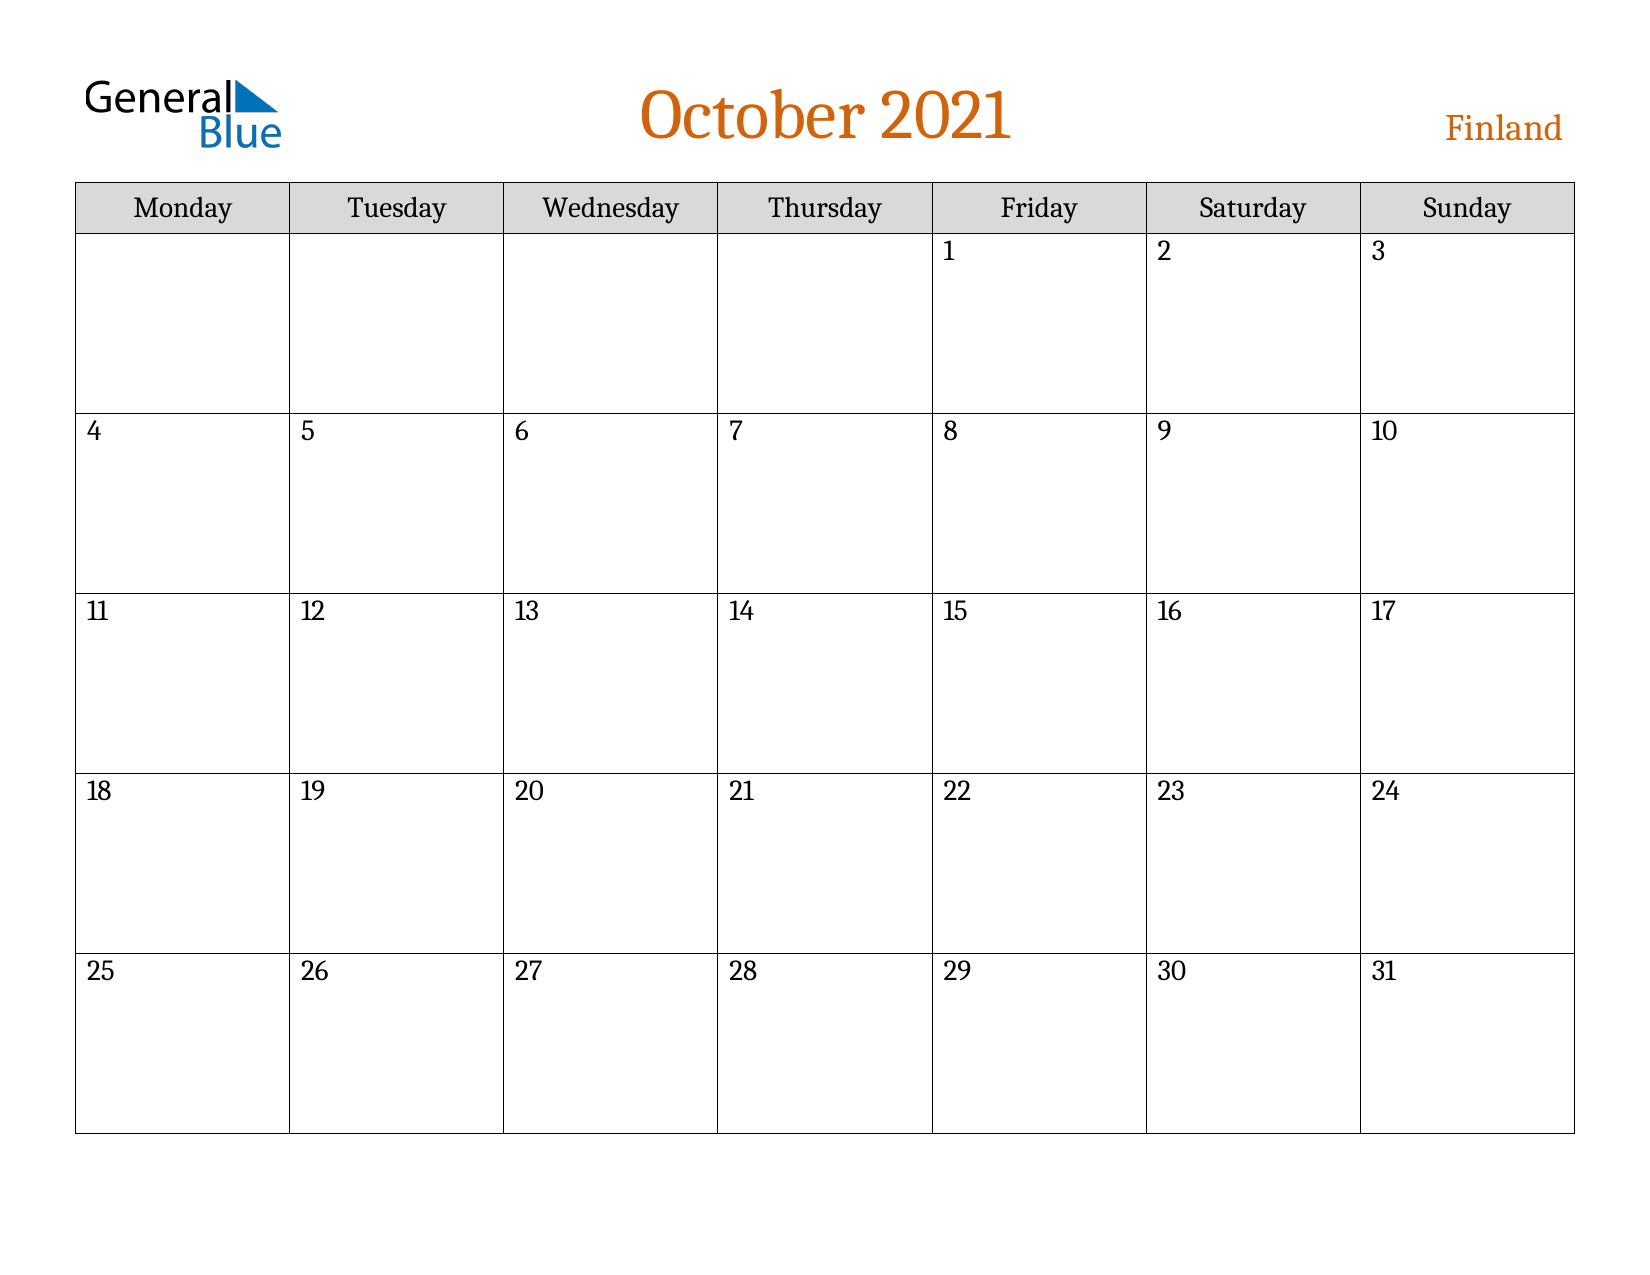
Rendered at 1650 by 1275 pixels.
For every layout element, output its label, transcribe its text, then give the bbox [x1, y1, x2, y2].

table_cell 12 [290, 594, 503, 630]
table_cell [504, 810, 717, 953]
table_cell [290, 630, 503, 773]
table_cell [1361, 450, 1574, 593]
table_cell 20 [504, 774, 717, 810]
table_cell [76, 234, 289, 270]
table_cell 27 [504, 954, 717, 990]
table_cell 10 [1361, 414, 1574, 450]
table_cell [718, 450, 932, 593]
table_cell 16 [1147, 594, 1360, 630]
table_cell [290, 990, 503, 1133]
table_cell 22 [933, 774, 1146, 810]
table_cell 13 [504, 594, 717, 630]
table_cell 15 [933, 594, 1146, 630]
table_cell [1361, 990, 1574, 1133]
table_cell 21 [718, 774, 932, 810]
table_cell 29 [933, 954, 1146, 990]
table_cell 14 [718, 594, 932, 630]
table_cell 25 [76, 954, 289, 990]
table_cell 26 [290, 954, 503, 990]
table_cell 6 [504, 414, 717, 450]
table_cell Thursday [718, 183, 932, 233]
table_cell 11 [76, 594, 289, 630]
table_cell [933, 450, 1146, 593]
table_cell [504, 990, 717, 1133]
table_cell [1361, 810, 1574, 953]
table_cell 30 [1147, 954, 1360, 990]
table_cell 24 [1361, 774, 1574, 810]
table_header Finland [1146, 75, 1574, 182]
table_header October 2021 [504, 75, 1146, 182]
table_cell [1147, 450, 1360, 593]
table_cell [718, 990, 932, 1133]
table_cell [1147, 810, 1360, 953]
table_cell Tuesday [290, 183, 503, 233]
table_cell 7 [718, 414, 932, 450]
table_cell [933, 270, 1146, 413]
table_cell 17 [1361, 594, 1574, 630]
table_cell [1361, 270, 1574, 413]
table_cell 2 [1147, 234, 1360, 270]
table_cell [933, 630, 1146, 773]
table_cell [504, 234, 717, 270]
table_cell 5 [290, 414, 503, 450]
table_cell [718, 810, 932, 953]
table_cell [290, 450, 503, 593]
table_cell [1361, 630, 1574, 773]
table_header [76, 75, 503, 182]
table_cell 4 [76, 414, 289, 450]
table_cell [504, 630, 717, 773]
table_cell [933, 810, 1146, 953]
table_cell [1147, 270, 1360, 413]
table_cell Friday [933, 183, 1146, 233]
table_cell [290, 234, 503, 270]
table_cell [290, 810, 503, 953]
table_cell 18 [76, 774, 289, 810]
table_cell 23 [1147, 774, 1360, 810]
table_cell [1147, 990, 1360, 1133]
table_cell 31 [1361, 954, 1574, 990]
table_cell [76, 270, 289, 413]
table_cell [76, 450, 289, 593]
table_cell 19 [290, 774, 503, 810]
table_cell [504, 270, 717, 413]
table_cell 3 [1361, 234, 1574, 270]
table_cell [504, 450, 717, 593]
table_cell 8 [933, 414, 1146, 450]
table_cell [76, 630, 289, 773]
table_cell 28 [718, 954, 932, 990]
table_cell [933, 990, 1146, 1133]
table_cell 9 [1147, 414, 1360, 450]
table_cell Saturday [1147, 183, 1360, 233]
table_cell Wednesday [504, 183, 717, 233]
table_cell 1 [933, 234, 1146, 270]
table_cell [718, 234, 932, 270]
table_cell [1147, 630, 1360, 773]
table_cell [76, 990, 289, 1133]
picture [86, 80, 281, 148]
table_cell [76, 810, 289, 953]
table_cell [718, 630, 932, 773]
table_cell Sunday [1361, 183, 1574, 233]
table_cell [290, 270, 503, 413]
table_cell [718, 270, 932, 413]
table_cell Monday [76, 183, 289, 233]
